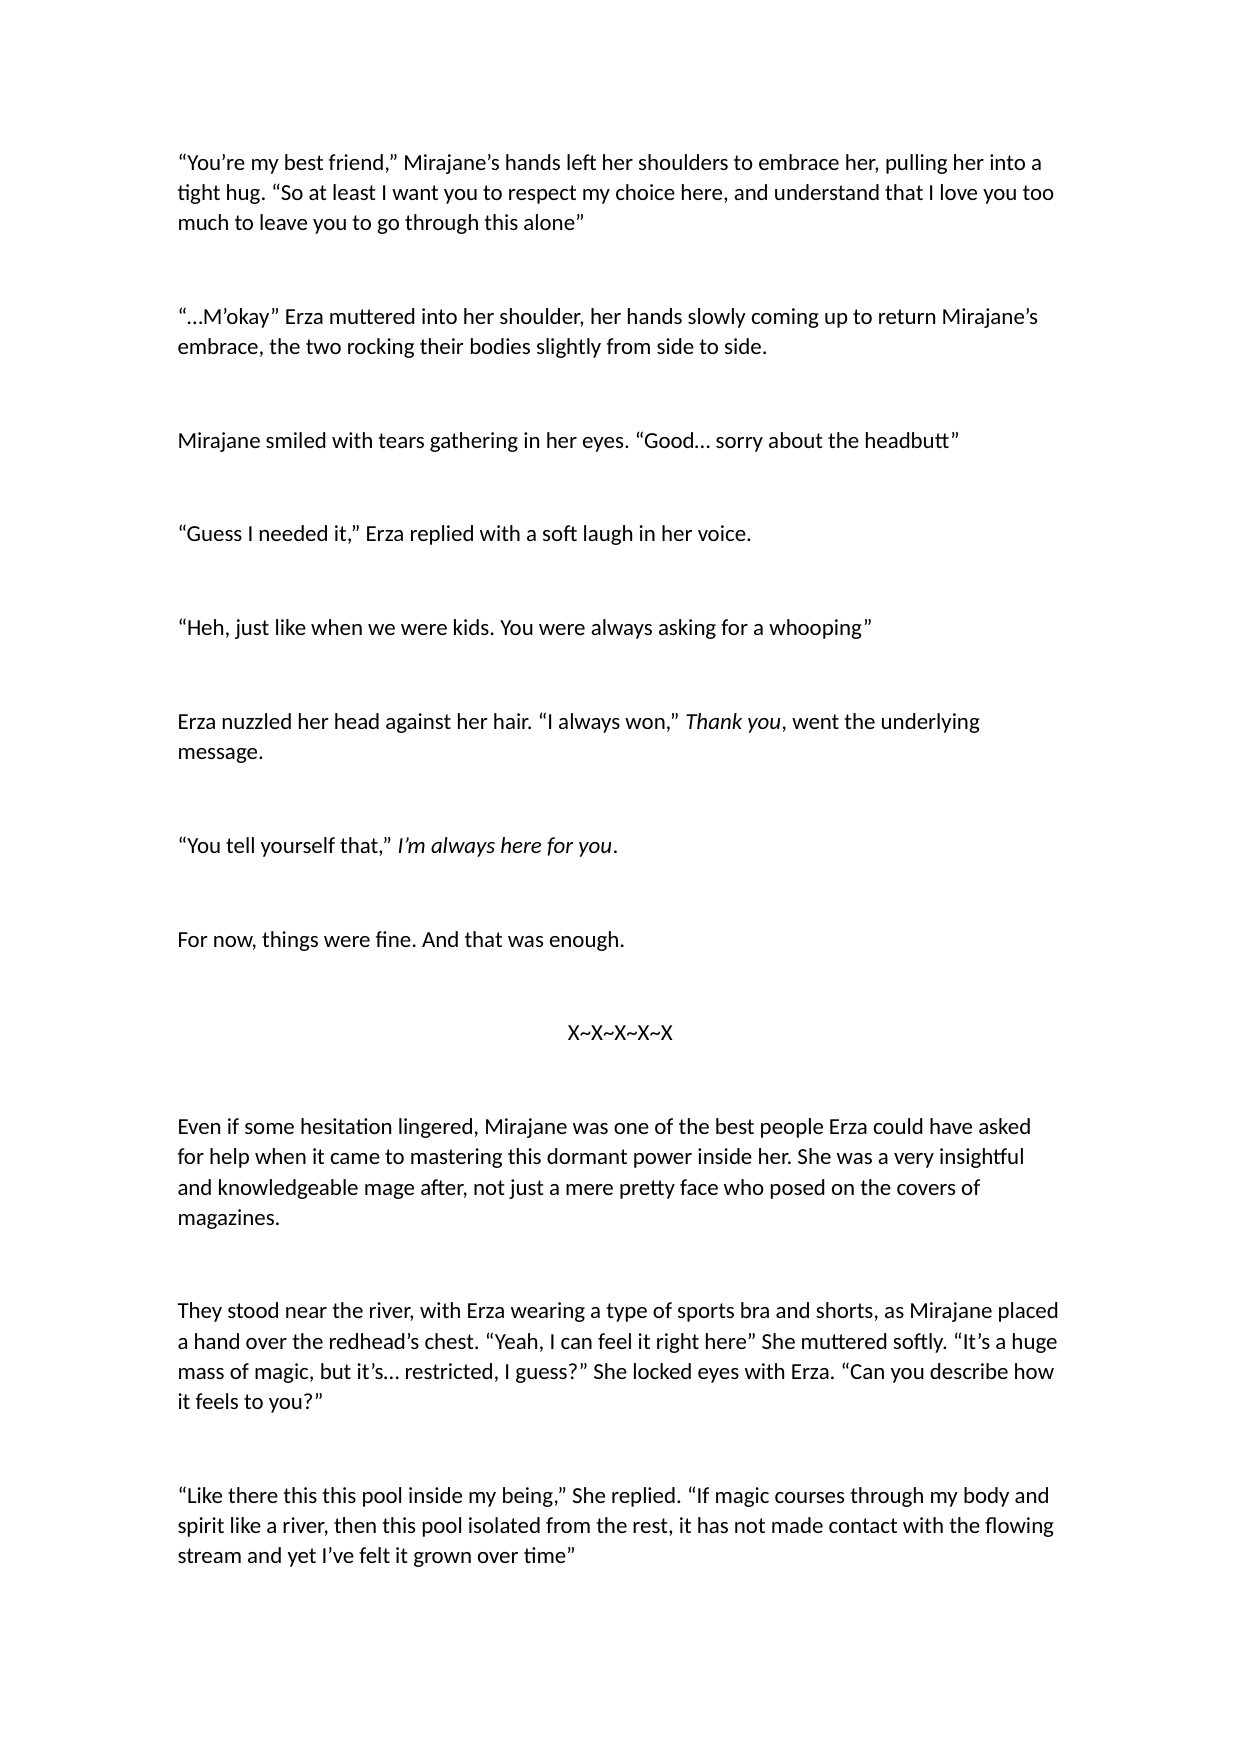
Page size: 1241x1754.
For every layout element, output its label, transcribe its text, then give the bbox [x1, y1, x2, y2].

text Mirajane smiled with tears gathering in her eyes. “Good… sorry about the headbutt” [177, 426, 1063, 454]
text X~X~X~X~X [177, 1018, 1063, 1046]
text For now, things were fine. And that was enough. [177, 925, 1063, 953]
text “You tell yourself that,” I’m always here for you. [177, 831, 1063, 859]
text “Like there this this pool inside my being,” She replied. “If magic courses through my body and spirit like a river, then this pool isolated from the rest, it has not made contact with the flowing stream and yet I’ve felt it grown over time” [177, 1481, 1063, 1569]
text “…M’okay” Erza muttered into her shoulder, her hands slowly coming up to return Mirajane’s embrace, the two rocking their bodies slightly from side to side. [177, 302, 1063, 360]
text Even if some hesitation lingered, Mirajane was one of the best people Erza could have asked for help when it came to mastering this dormant power inside her. She was a very insightful and knowledgeable mage after, not just a mere pretty face who posed on the covers of magazines. [177, 1112, 1063, 1231]
text “Heh, just like when we were kids. You were always asking for a whooping” [177, 613, 1063, 641]
text They stood near the river, with Erza wearing a type of sports bra and shorts, as Mirajane placed a hand over the redhead’s chest. “Yeah, I can feel it right here” She muttered softly. “It’s a huge mass of magic, but it’s… restricted, I guess?” She locked eyes with Erza. “Can you describe how it feels to you?” [177, 1297, 1063, 1415]
text “You’re my best friend,” Mirajane’s hands left her shoulders to embrace her, pulling her into a tight hug. “So at least I want you to respect my choice here, and understand that I love you too much to leave you to go through this alone” [177, 148, 1063, 236]
text “Guess I needed it,” Erza replied with a soft laugh in her voice. [177, 519, 1063, 547]
text Erza nuzzled her head against her hair. “I always won,” Thank you, went the underlying message. [177, 707, 1063, 765]
